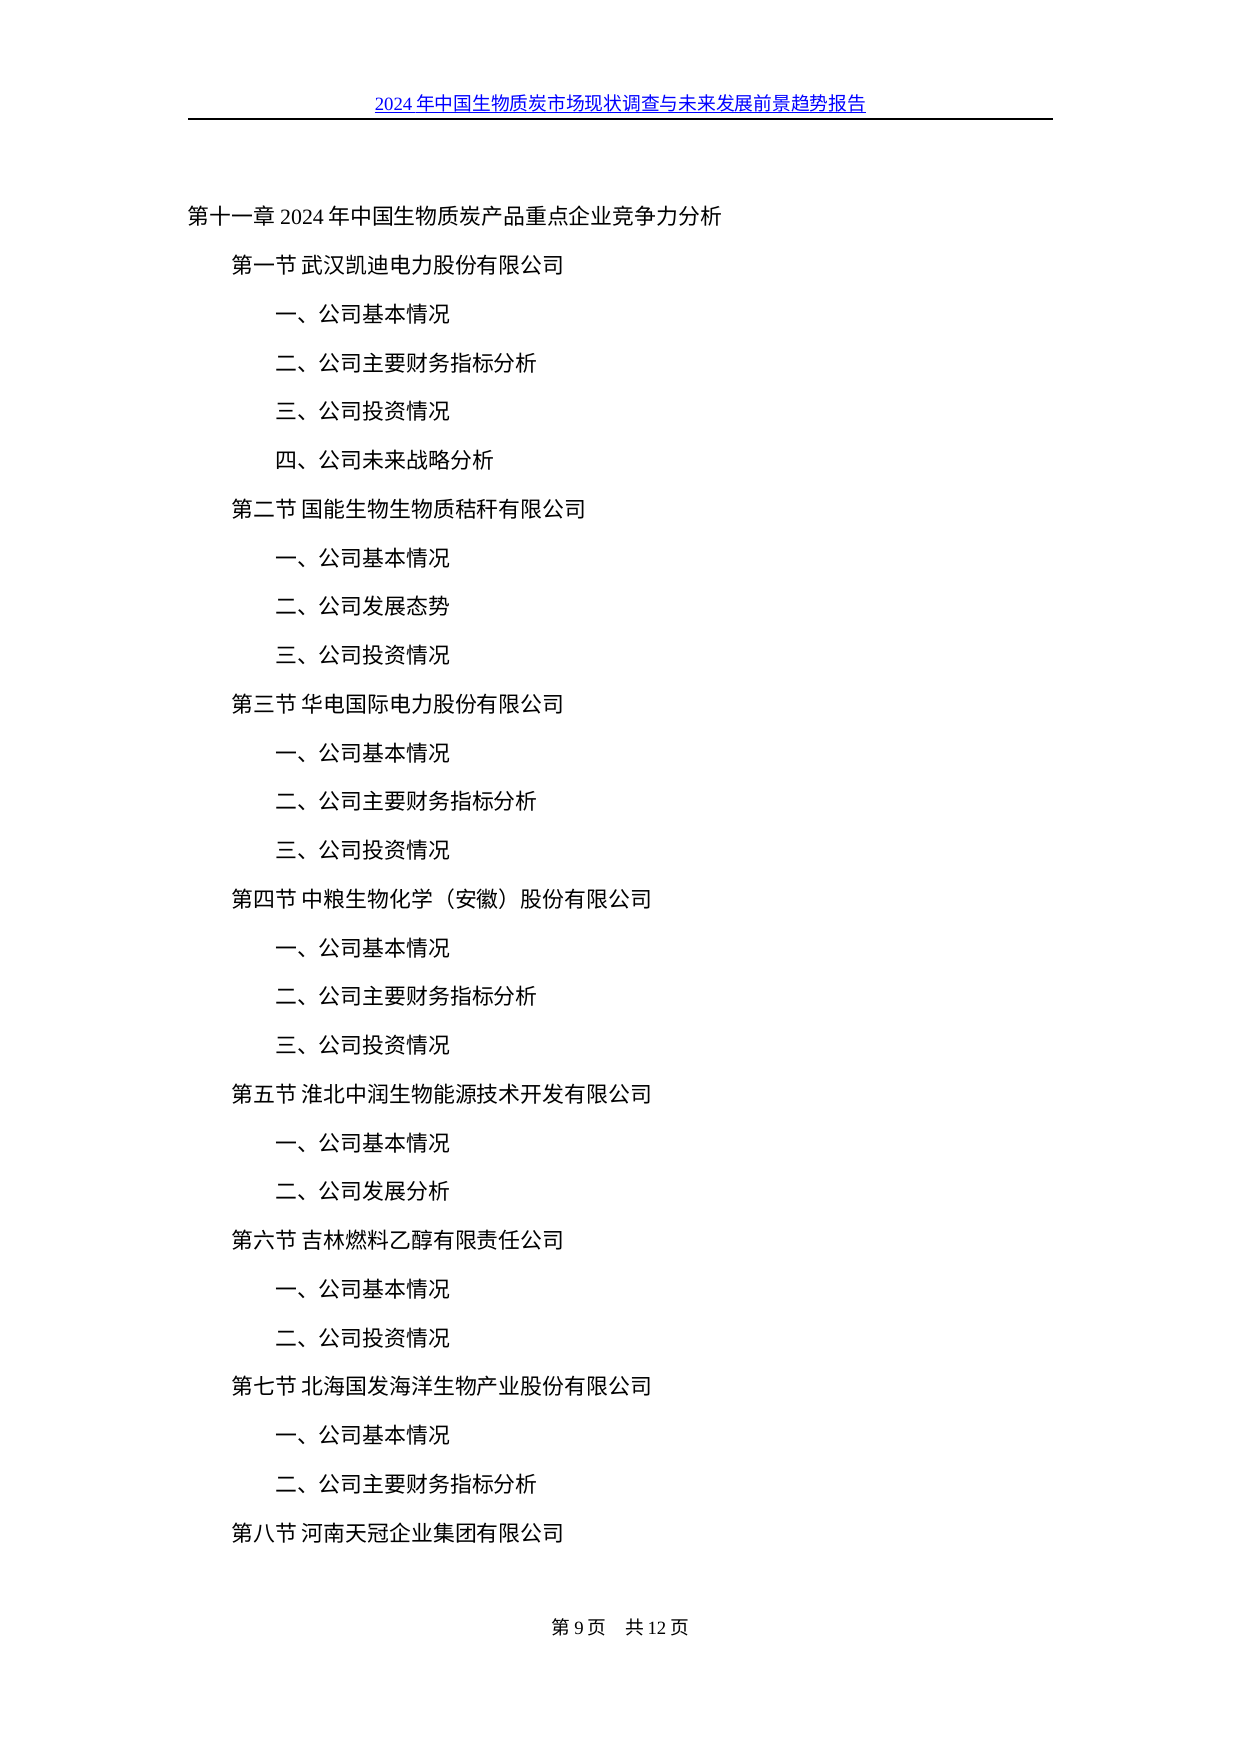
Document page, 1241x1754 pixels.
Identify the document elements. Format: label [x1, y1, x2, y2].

text [187, 150, 1053, 1548]
